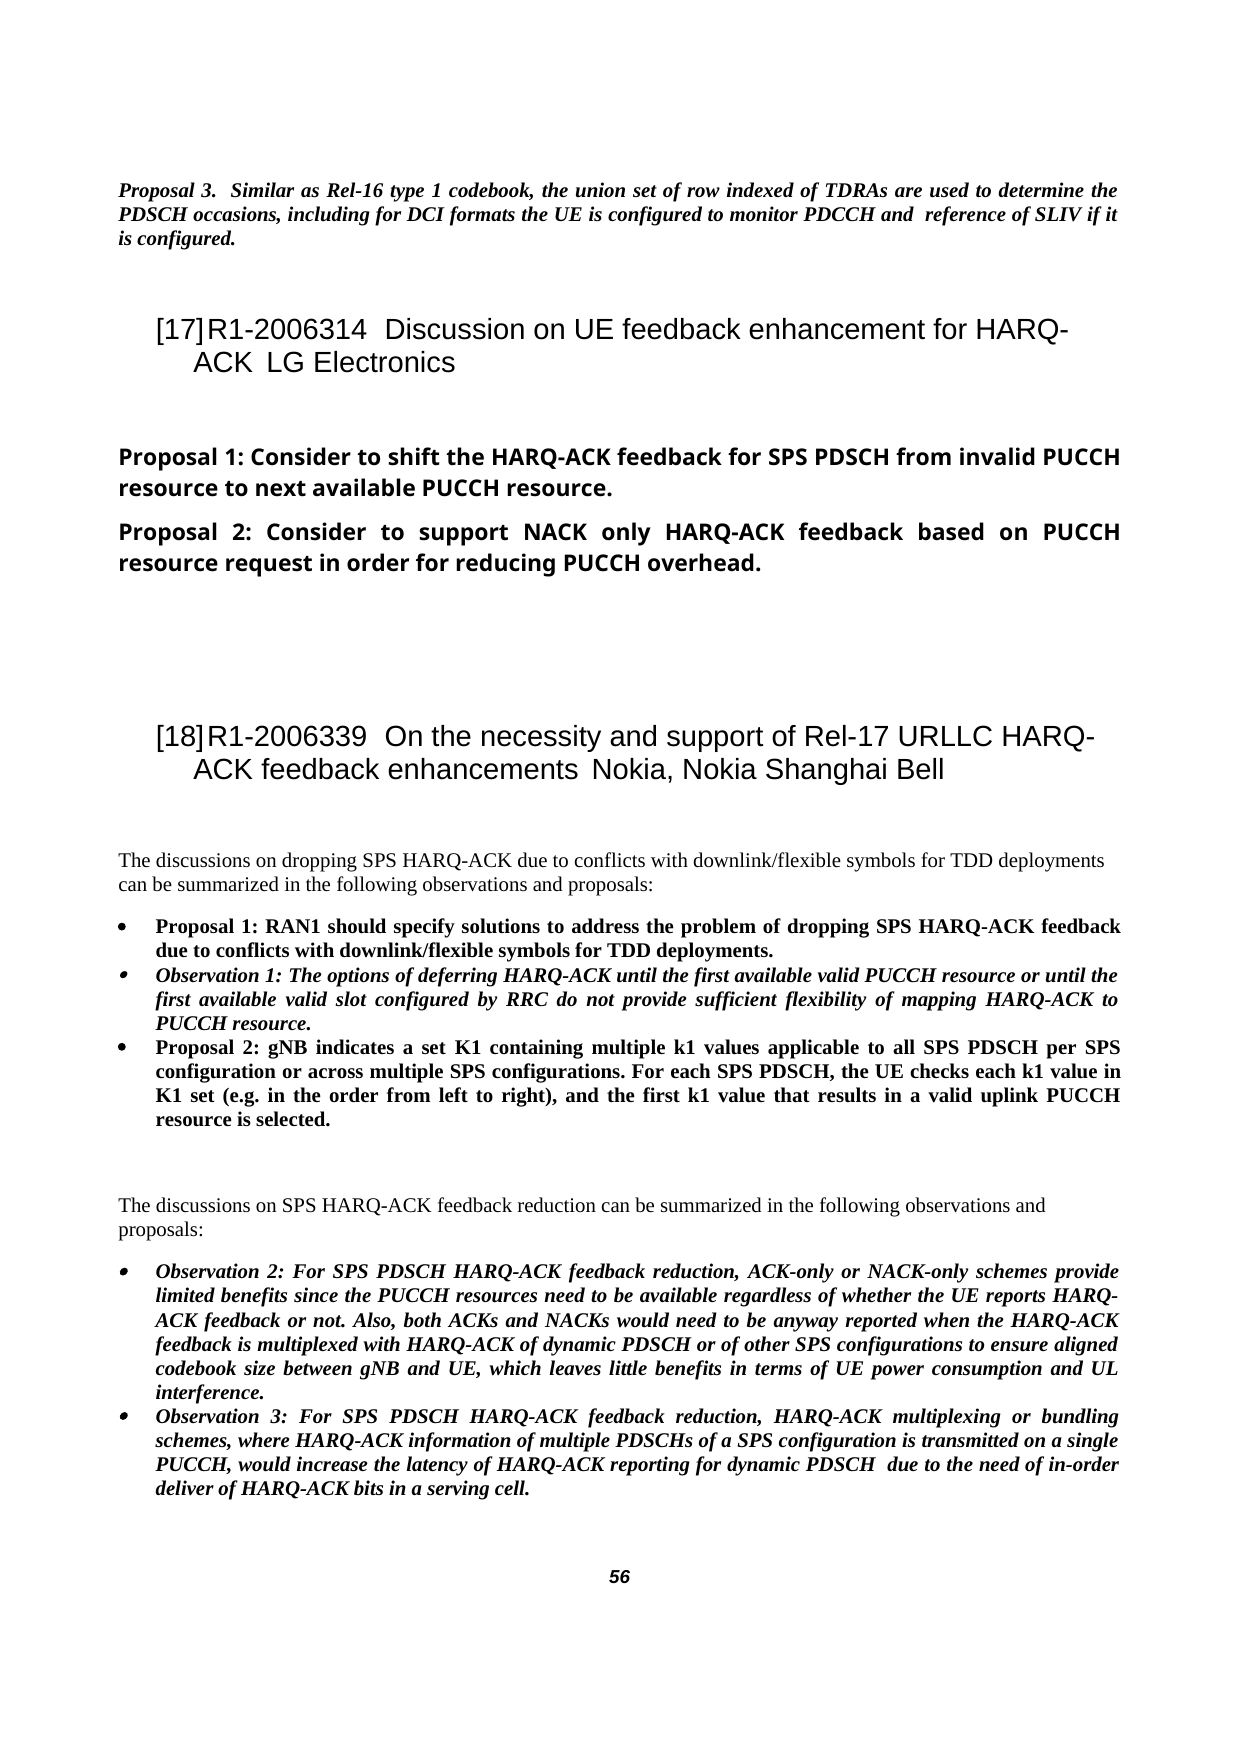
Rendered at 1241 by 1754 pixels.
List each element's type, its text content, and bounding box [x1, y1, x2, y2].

list Observation 1: The options of deferring HARQ-ACK until the first available valid PUCCH resource or until the first available valid slot configured by RRC do not provide sufficient flexibility of mapping HARQ-ACK to PUCCH resource. [118, 962, 1122, 1035]
subtitle R1-2006314 Discussion on UE feedback enhancement for HARQ-ACK LG Electronics [156, 312, 1122, 379]
text Proposal 2: Consider to support NACK only HARQ-ACK feedback based on PUCCH resource request in order for reducing PUCCH overhead. [118, 515, 1122, 578]
subtitle R1-2006339 On the necessity and support of Rel-17 URLLC HARQ-ACK feedback enhancements Nokia, Nokia Shanghai Bell [156, 719, 1122, 786]
list Proposal 2: gNB indicates a set K1 containing multiple k1 values applicable to all SPS PDSCH per SPS configuration or across multiple SPS configurations. For each SPS PDSCH, the UE checks each k1 value in K1 set (e.g. in the order from left to right), and the first k1 value that results in a valid uplink PUCCH resource is selected. [118, 1035, 1122, 1131]
list Observation 3: For SPS PDSCH HARQ-ACK feedback reduction, HARQ-ACK multiplexing or bundling schemes, where HARQ-ACK information of multiple PDSCHs of a SPS configuration is transmitted on a single PUCCH, would increase the latency of HARQ-ACK reporting for dynamic PDSCH due to the need of in-order deliver of HARQ-ACK bits in a serving cell. [118, 1404, 1122, 1500]
list Proposal 1: RAN1 should specify solutions to address the problem of dropping SPS HARQ-ACK feedback due to conflicts with downlink/flexible symbols for TDD deployments. [118, 914, 1122, 962]
text Proposal 1: Consider to shift the HARQ-ACK feedback for SPS PDSCH from invalid PUCCH resource to next available PUCCH resource. [118, 440, 1122, 503]
text Proposal 3. Similar as Rel-16 type 1 codebook, the union set of row indexed of TDRAs are used to determine the PDSCH occasions, including for DCI formats the UE is configured to monitor PDCCH and reference of SLIV if it is configured. [118, 178, 1122, 250]
list Observation 2: For SPS PDSCH HARQ-ACK feedback reduction, ACK-only or NACK-only schemes provide limited benefits since the PUCCH resources need to be available regardless of whether the UE reports HARQ-ACK feedback or not. Also, both ACKs and NACKs would need to be anyway reported when the HARQ-ACK feedback is multiplexed with HARQ-ACK of dynamic PDSCH or of other SPS configurations to ensure aligned codebook size between gNB and UE, which leaves little benefits in terms of UE power consumption and UL interference. [118, 1259, 1122, 1404]
text The discussions on dropping SPS HARQ-ACK due to conflicts with downlink/flexible symbols for TDD deployments can be summarized in the following observations and proposals: [118, 847, 1122, 896]
text The discussions on SPS HARQ-ACK feedback reduction can be summarized in the following observations and proposals: [118, 1192, 1122, 1241]
